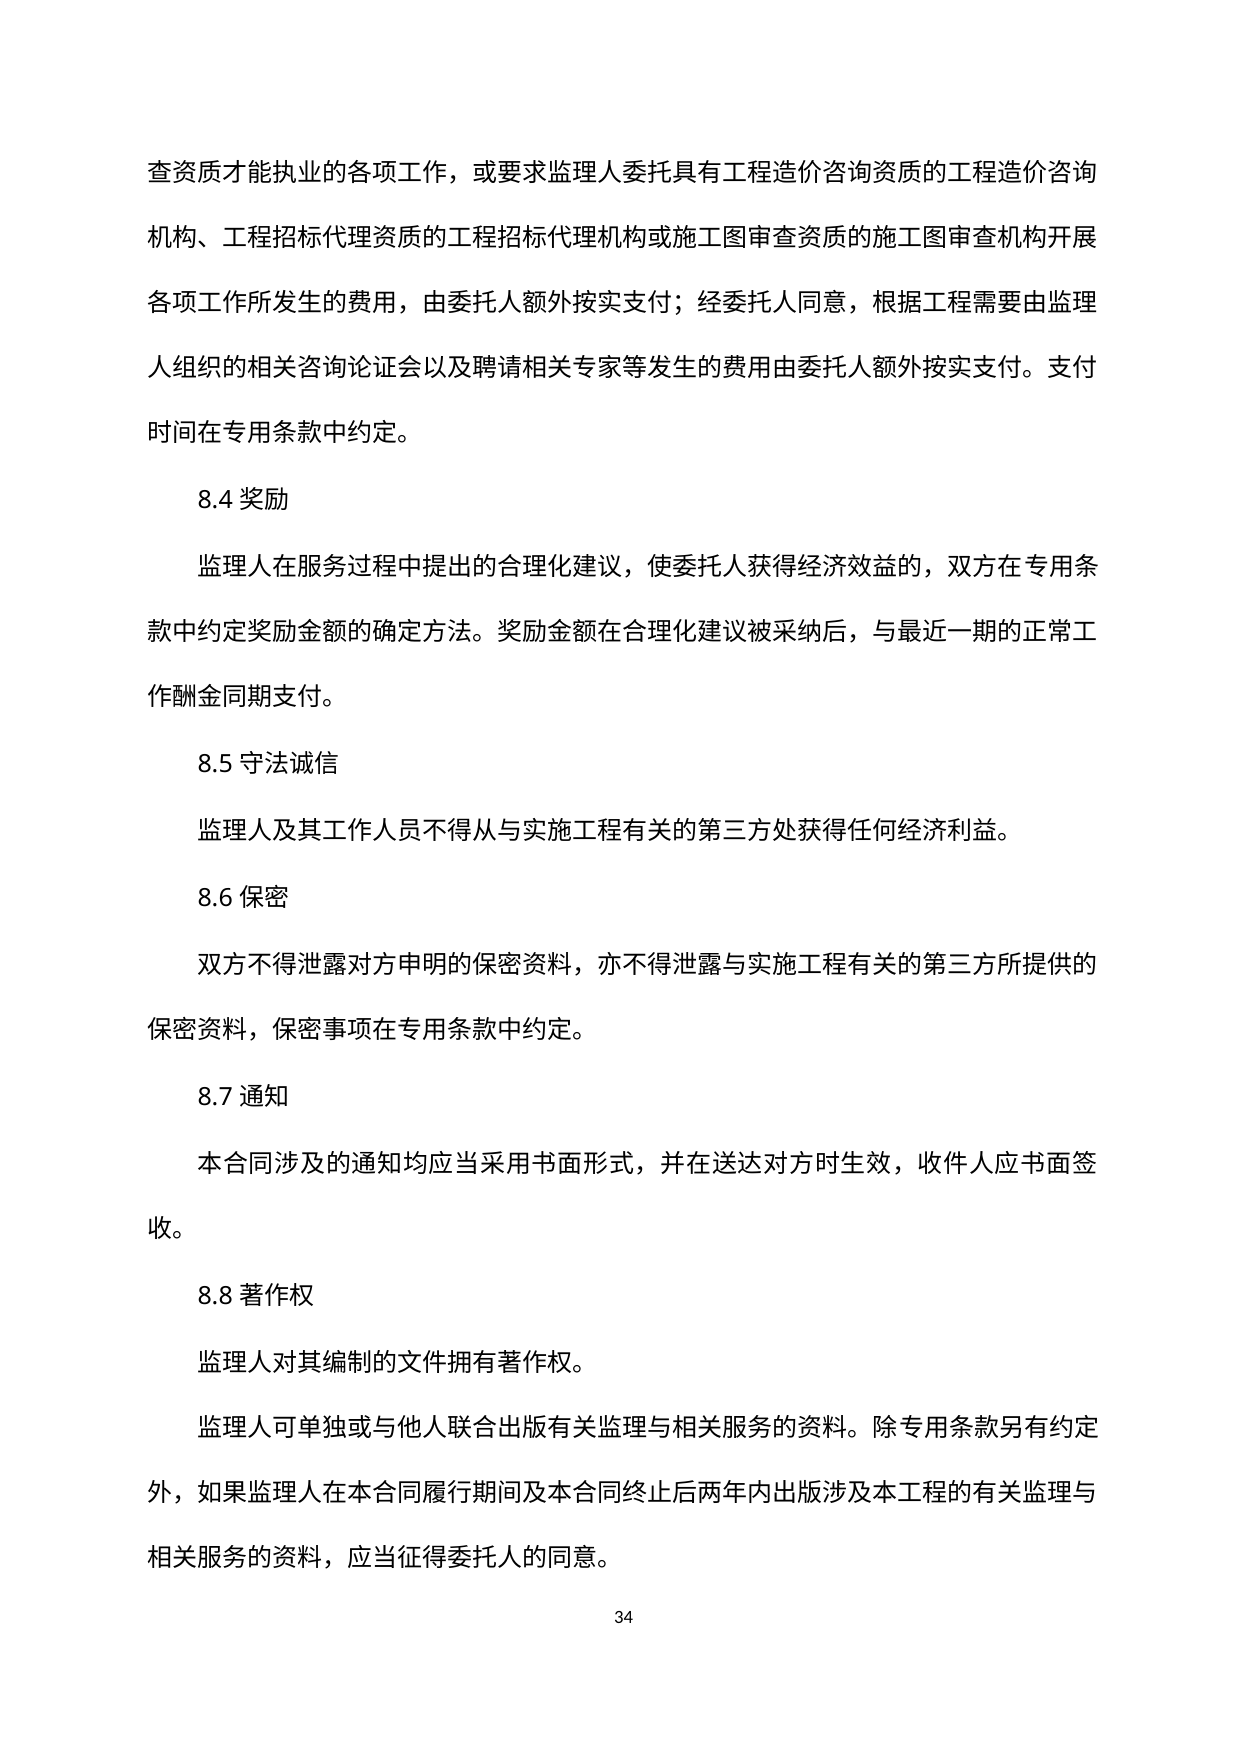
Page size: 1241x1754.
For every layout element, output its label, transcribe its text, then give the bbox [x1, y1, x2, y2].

text 8.4 奖励 [147, 465, 1099, 530]
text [147, 138, 1099, 463]
text 8.7 通知 [147, 1062, 1099, 1127]
text 本合同涉及的通知均应当采用书面形式，并在送达对方时生效，收件人应书面签收。 [147, 1129, 1099, 1259]
text 双方不得泄露对方申明的保密资料，亦不得泄露与实施工程有关的第三方所提供的保密资料，保密事项在专用条款中约定。 [147, 930, 1099, 1060]
text 8.8 著作权 [147, 1261, 1099, 1326]
text 监理人可单独或与他人联合出版有关监理与相关服务的资料。除专用条款另有约定外，如果监理人在本合同履行期间及本合同终止后两年内出版涉及本工程的有关监理与相关服务的资料，应当征得委托人的同意。 [147, 1393, 1099, 1588]
text 监理人对其编制的文件拥有著作权。 [147, 1328, 1099, 1393]
text 8.5 守法诚信 [147, 729, 1099, 794]
text 监理人及其工作人员不得从与实施工程有关的第三方处获得任何经济利益。 [147, 796, 1099, 861]
text 8.6 保密 [147, 863, 1099, 928]
text 监理人在服务过程中提出的合理化建议，使委托人获得经济效益的，双方在专用条款中约定奖励金额的确定方法。奖励金额在合理化建议被采纳后，与最近一期的正常工作酬金同期支付。 [147, 532, 1099, 727]
